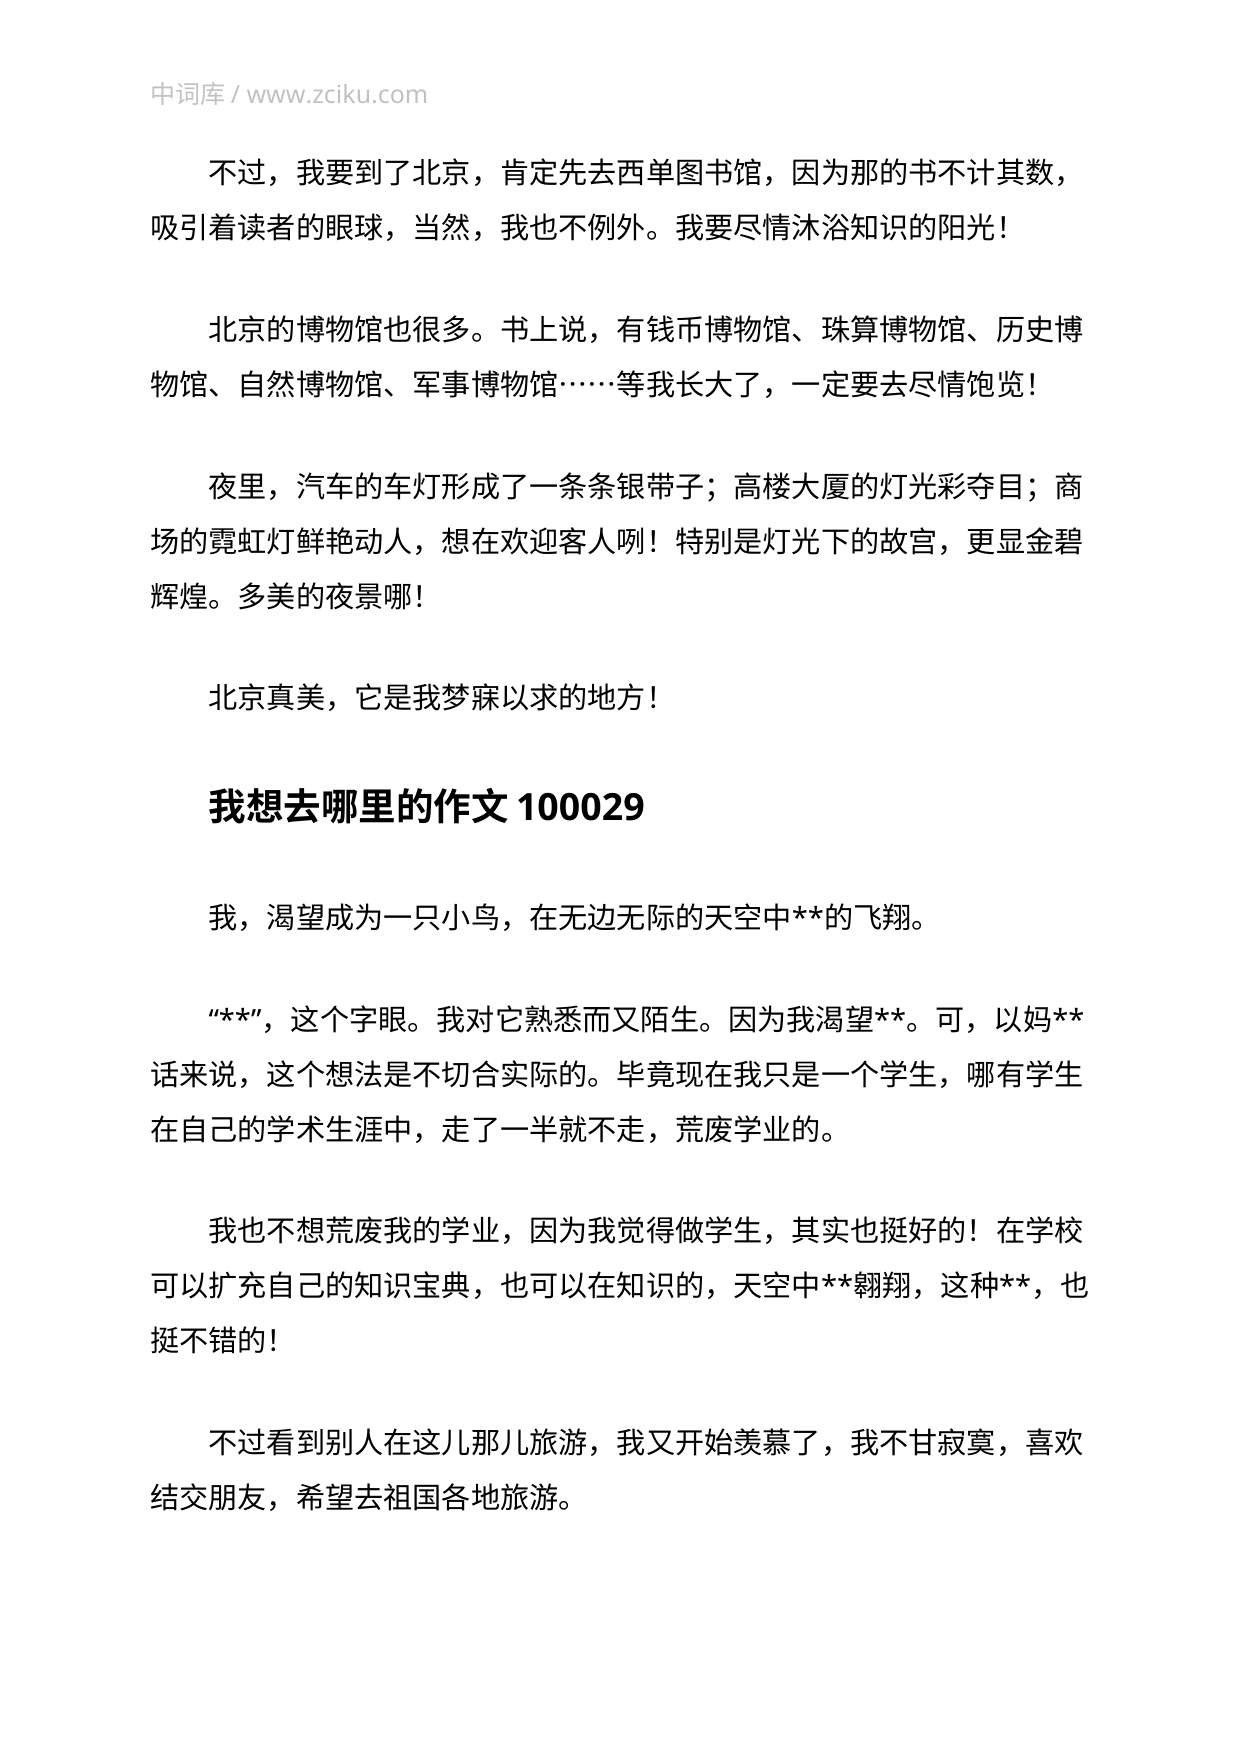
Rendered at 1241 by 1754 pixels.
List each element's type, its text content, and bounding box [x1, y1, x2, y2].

text 我也不想荒废我的学业，因为我觉得做学生，其实也挺好的！在学校可以扩充自己的知识宝典，也可以在知识的，天空中**翱翔，这种**，也挺不错的！ [150, 1208, 1090, 1360]
text 我想去哪里的作文100029 [150, 777, 1090, 831]
text 北京的博物馆也很多。书上说，有钱币博物馆、珠算博物馆、历史博物馆、自然博物馆、军事博物馆……等我长大了，一定要去尽情饱览！ [150, 307, 1090, 404]
text 北京真美，它是我梦寐以求的地方！ [150, 675, 1090, 717]
text 不过，我要到了北京，肯定先去西单图书馆，因为那的书不计其数，吸引着读者的眼球，当然，我也不例外。我要尽情沐浴知识的阳光！ [150, 150, 1090, 247]
text 不过看到别人在这儿那儿旅游，我又开始羡慕了，我不甘寂寞，喜欢结交朋友，希望去祖国各地旅游。 [150, 1419, 1090, 1517]
text “**”，这个字眼。我对它熟悉而又陌生。因为我渴望**。可，以妈**话来说，这个想法是不切合实际的。毕竟现在我只是一个学生，哪有学生在自己的学术生涯中，走了一半就不走，荒废学业的。 [150, 996, 1090, 1148]
text 夜里，汽车的车灯形成了一条条银带子；高楼大厦的灯光彩夺目；商场的霓虹灯鲜艳动人，想在欢迎客人咧！特别是灯光下的故宫，更显金碧辉煌。多美的夜景哪！ [150, 463, 1090, 615]
text 我，渴望成为一只小鸟，在无边无际的天空中**的飞翔。 [150, 894, 1090, 937]
